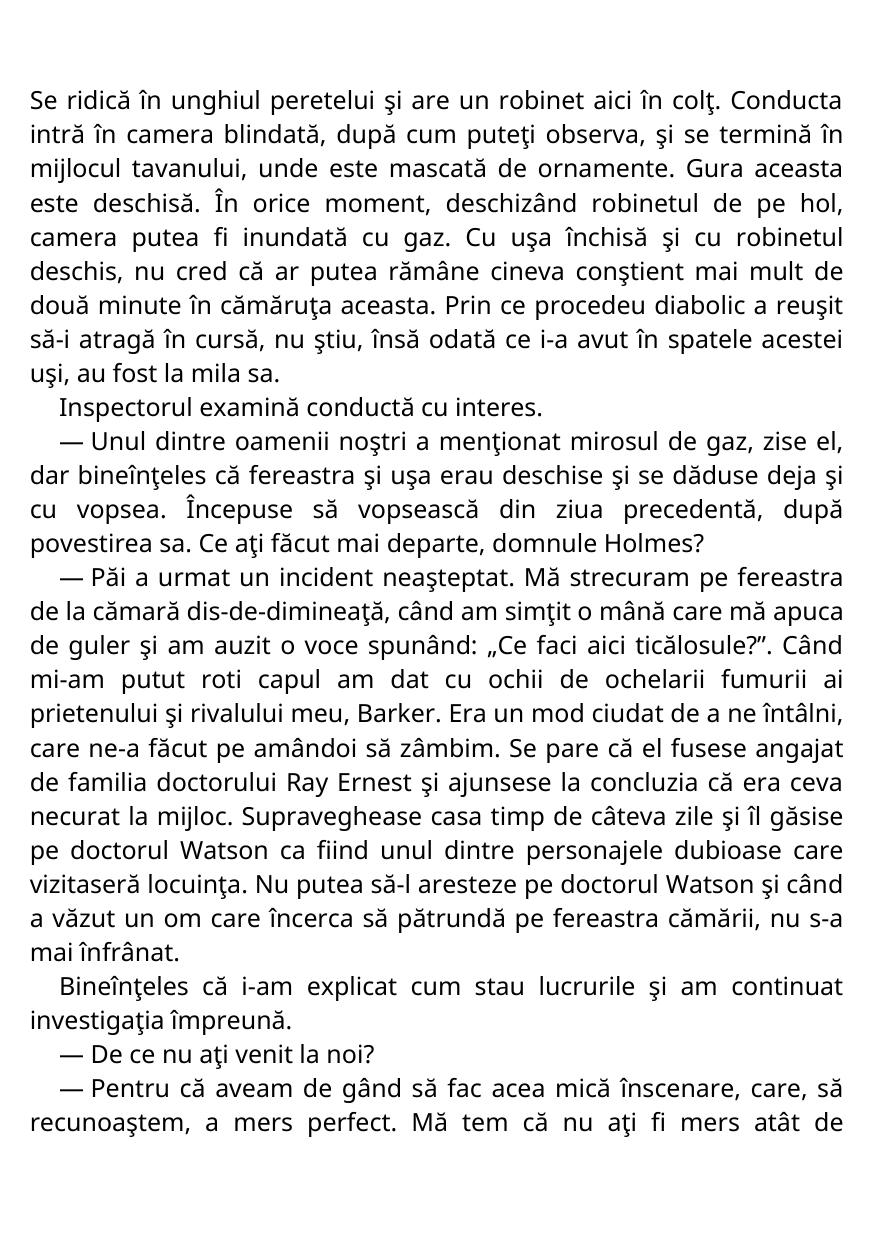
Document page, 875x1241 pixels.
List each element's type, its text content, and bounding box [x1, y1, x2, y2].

text Bineînţeles că i-am explicat cum stau lucrurile şi am continuat investigaţia împreună. [29, 969, 844, 1037]
text — Unul dintre oamenii noştri a menţionat mirosul de gaz, zise el, dar bineînţeles că fereastra şi uşa erau deschise şi se dăduse deja şi cu vopsea. Începuse să vopsească din ziua precedentă, după povestirea sa. Ce aţi făcut mai departe, domnule Holmes? [29, 424, 844, 560]
text — Păi a urmat un incident neaşteptat. Mă strecuram pe fereastra de la cămară dis-de-dimineaţă, când am simţit o mână care mă apuca de guler şi am auzit o voce spunând: „Ce faci aici ticălosule?”. Când mi-am putut roti capul am dat cu ochii de ochelarii fumurii ai prietenului şi rivalului meu, Barker. Era un mod ciudat de a ne întâlni, care ne-a făcut pe amândoi să zâmbim. Se pare că el fusese angajat de familia doctorului Ray Ernest şi ajunsese la concluzia că era ceva necurat la mijloc. Supraveghease casa timp de câteva zile şi îl găsise pe doctorul Watson ca fiind unul dintre personajele dubioase care vizitaseră locuinţa. Nu putea să-l aresteze pe doctorul Watson şi când a văzut un om care încerca să pătrundă pe fereastra cămării, nu s-a mai înfrânat. [29, 560, 844, 969]
text — De ce nu aţi venit la noi? [29, 1037, 844, 1071]
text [29, 1071, 844, 1139]
text Inspectorul examină conductă cu interes. [29, 389, 844, 424]
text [29, 83, 844, 389]
